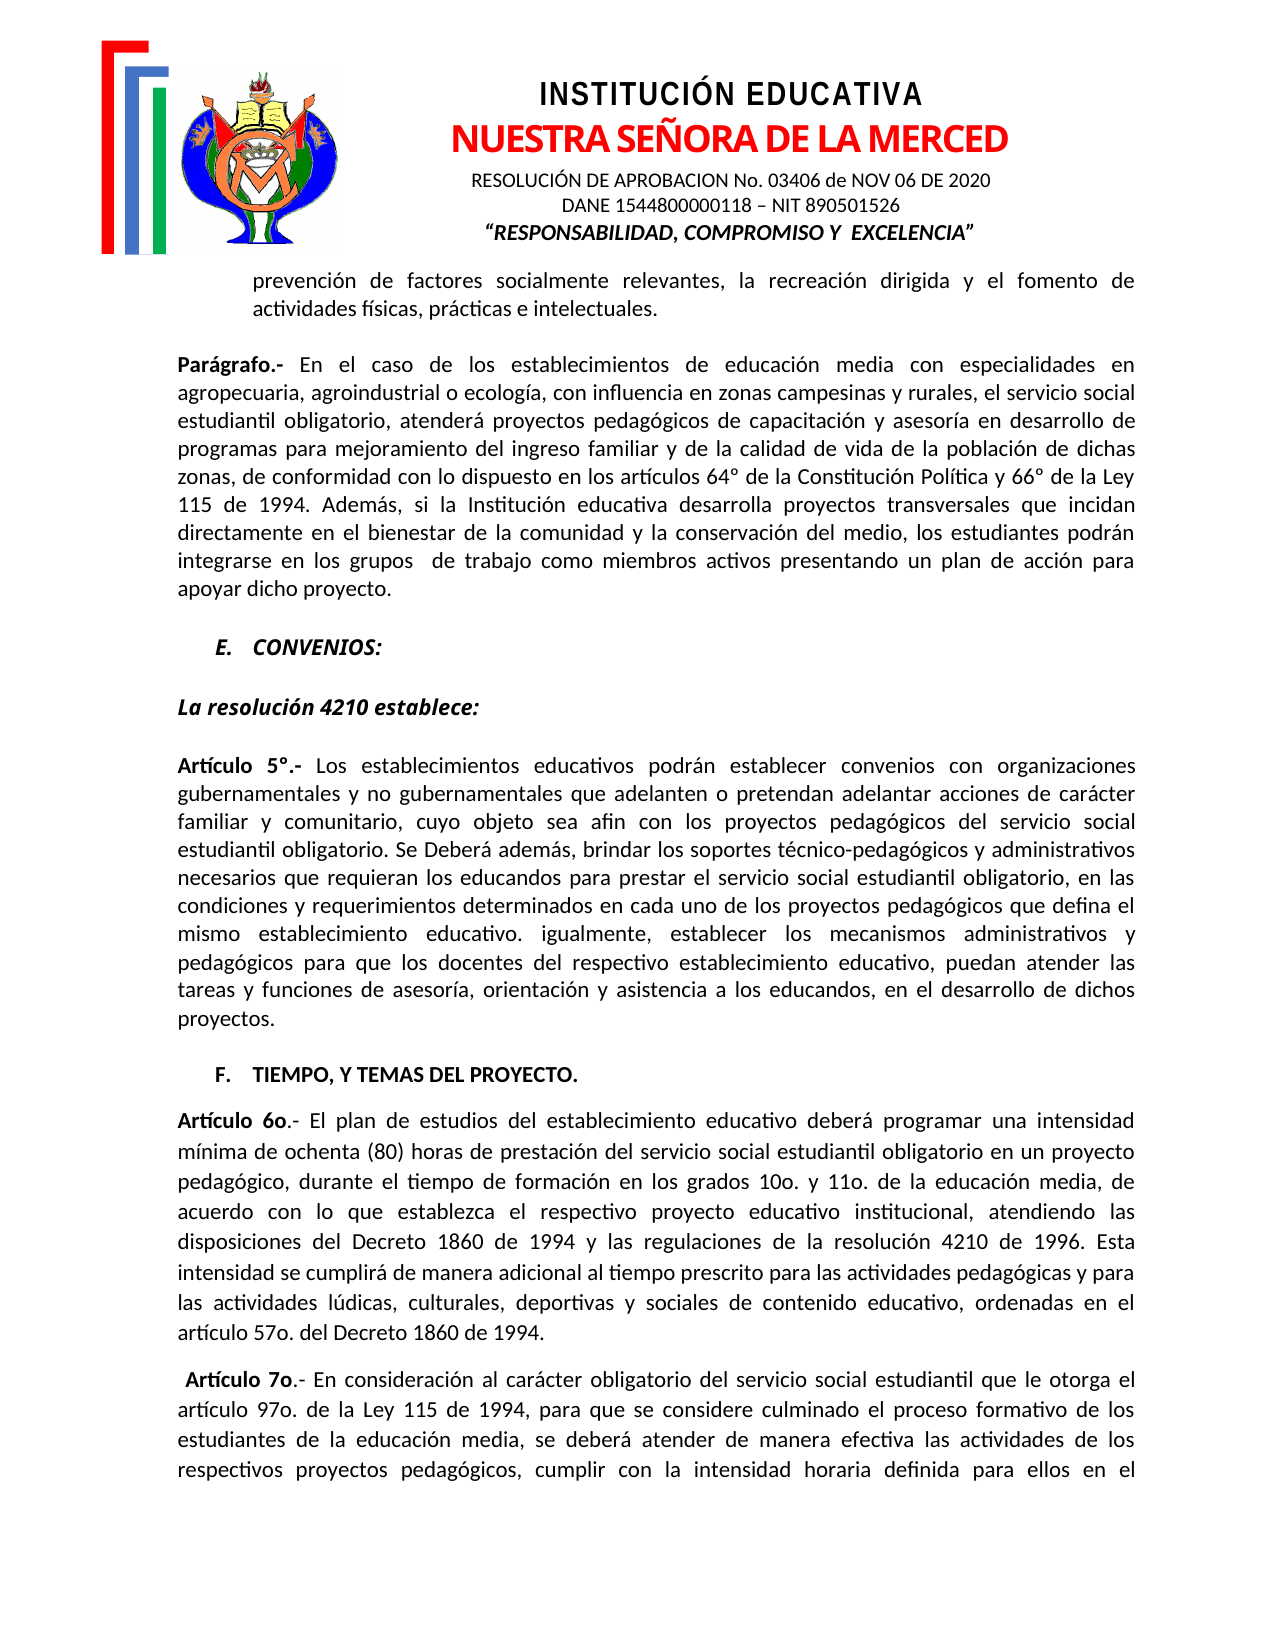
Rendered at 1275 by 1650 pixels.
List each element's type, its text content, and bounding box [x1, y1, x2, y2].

text La resolución 4210 establece: [177, 692, 1137, 722]
list TIEMPO, Y TEMAS DEL PROYECTO. [215, 1060, 1137, 1088]
text Artículo 5º.- Los establecimientos educativos podrán establecer convenios con organizaciones gubernamentales y no gubernamentales que adelanten o pretendan adelantar acciones de carácter familiar y comunitario, cuyo objeto sea afin con los proyectos pedagógicos del servicio social estudiantil obligatorio. Se Deberá además, brindar los soportes técnico-pedagógicos y administrativos necesarios que requieran los educandos para prestar el servicio social estudiantil obligatorio, en las condiciones y requerimientos determinados en cada uno de los proyectos pedagógicos que defina el mismo establecimiento educativo. igualmente, establecer los mecanismos administrativos y pedagógicos para que los docentes del respectivo establecimiento educativo, puedan atender las tareas y funciones de asesoría, orientación y asistencia a los educandos, en el desarrollo de dichos proyectos. [177, 751, 1137, 1032]
list CONVENIOS: [215, 632, 1137, 662]
picture [175, 71, 344, 250]
text Artículo 6o.- El plan de estudios del establecimiento educativo deberá programar una intensidad mínima de ochenta (80) horas de prestación del servicio social estudiantil obligatorio en un proyecto pedagógico, durante el tiempo de formación en los grados 10o. y 11o. de la educación media, de acuerdo con lo que establezca el respectivo proyecto educativo institucional, atendiendo las disposiciones del Decreto 1860 de 1994 y las regulaciones de la resolución 4210 de 1996. Esta intensidad se cumplirá de manera adicional al tiempo prescrito para las actividades pedagógicas y para las actividades lúdicas, culturales, deportivas y sociales de contenido educativo, ordenadas en el artículo 57o. del Decreto 1860 de 1994. [177, 1107, 1137, 1346]
text Parágrafo.- En el caso de los establecimientos de educación media con especialidades en agropecuaria, agroindustrial o ecología, con influencia en zonas campesinas y rurales, el servicio social estudiantil obligatorio, atenderá proyectos pedagógicos de capacitación y asesoría en desarrollo de programas para mejoramiento del ingreso familiar y de la calidad de vida de la población de dichas zonas, de conformidad con lo dispuesto en los artículos 64º de la Constitución Política y 66º de la Ley 115 de 1994. Además, si la Institución educativa desarrolla proyectos transversales que incidan directamente en el bienestar de la comunidad y la conservación del medio, los estudiantes podrán integrarse en los grupos de trabajo como miembros activos presentando un plan de acción para apoyar dicho proyecto. [177, 350, 1137, 602]
